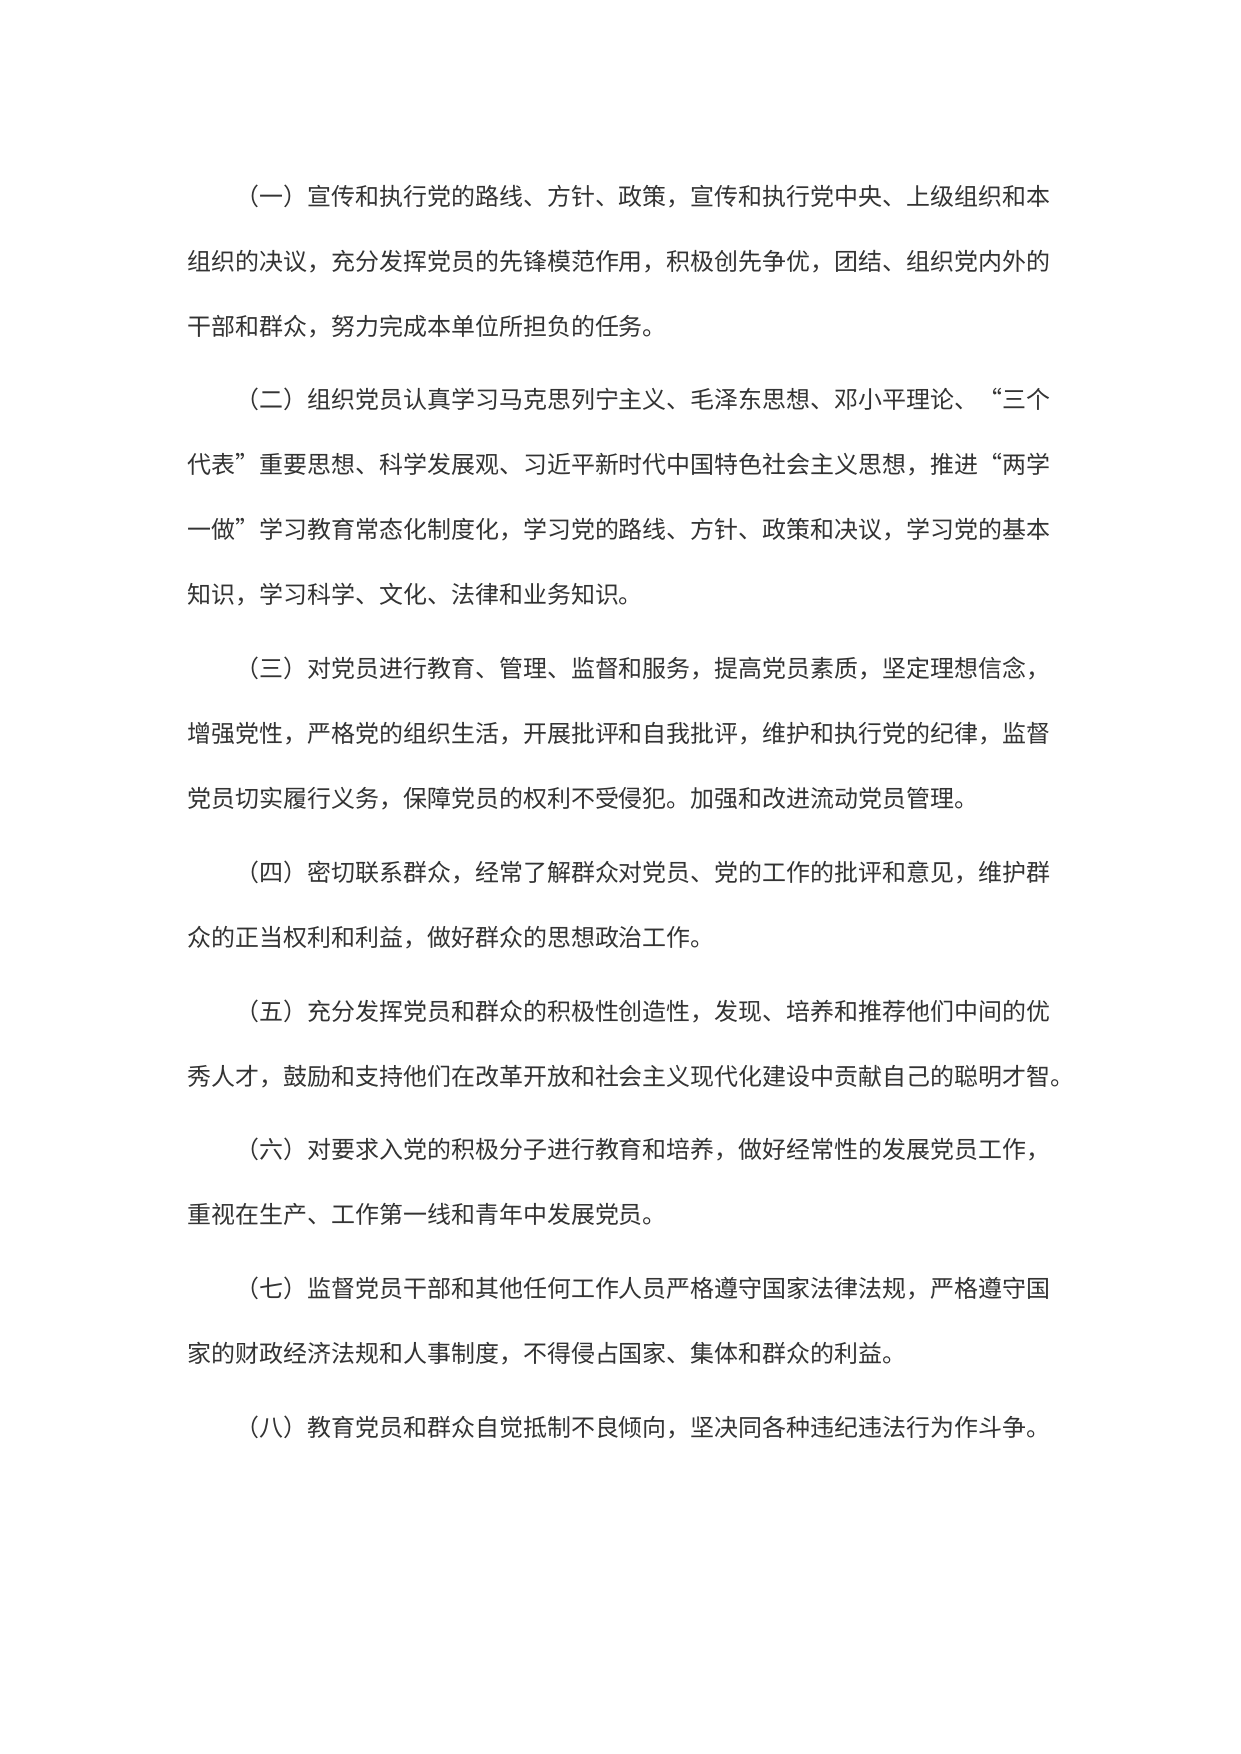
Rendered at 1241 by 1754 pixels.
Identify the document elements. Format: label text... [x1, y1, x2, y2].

text （七）监督党员干部和其他任何工作人员严格遵守国家法律法规，严格遵守国家的财政经济法规和人事制度，不得侵占国家、集体和群众的利益。 [187, 1254, 1053, 1384]
text （五）充分发挥党员和群众的积极性创造性，发现、培养和推荐他们中间的优秀人才，鼓励和支持他们在改革开放和社会主义现代化建设中贡献自己的聪明才智。 [187, 977, 1053, 1107]
text （六）对要求入党的积极分子进行教育和培养，做好经常性的发展党员工作，重视在生产、工作第一线和青年中发展党员。 [187, 1116, 1053, 1246]
text （四）密切联系群众，经常了解群众对党员、党的工作的批评和意见，维护群众的正当权利和利益，做好群众的思想政治工作。 [187, 838, 1053, 968]
text （一）宣传和执行党的路线、方针、政策，宣传和执行党中央、上级组织和本组织的决议，充分发挥党员的先锋模范作用，积极创先争优，团结、组织党内外的干部和群众，努力完成本单位所担负的任务。 [187, 162, 1053, 357]
text （二）组织党员认真学习马克思列宁主义、毛泽东思想、邓小平理论、“三个代表”重要思想、科学发展观、习近平新时代中国特色社会主义思想，推进“两学一做”学习教育常态化制度化，学习党的路线、方针、政策和决议，学习党的基本知识，学习科学、文化、法律和业务知识。 [187, 366, 1053, 626]
text （三）对党员进行教育、管理、监督和服务，提高党员素质，坚定理想信念，增强党性，严格党的组织生活，开展批评和自我批评，维护和执行党的纪律，监督党员切实履行义务，保障党员的权利不受侵犯。加强和改进流动党员管理。 [187, 634, 1053, 829]
text （八）教育党员和群众自觉抵制不良倾向，坚决同各种违纪违法行为作斗争。 [187, 1393, 1053, 1458]
